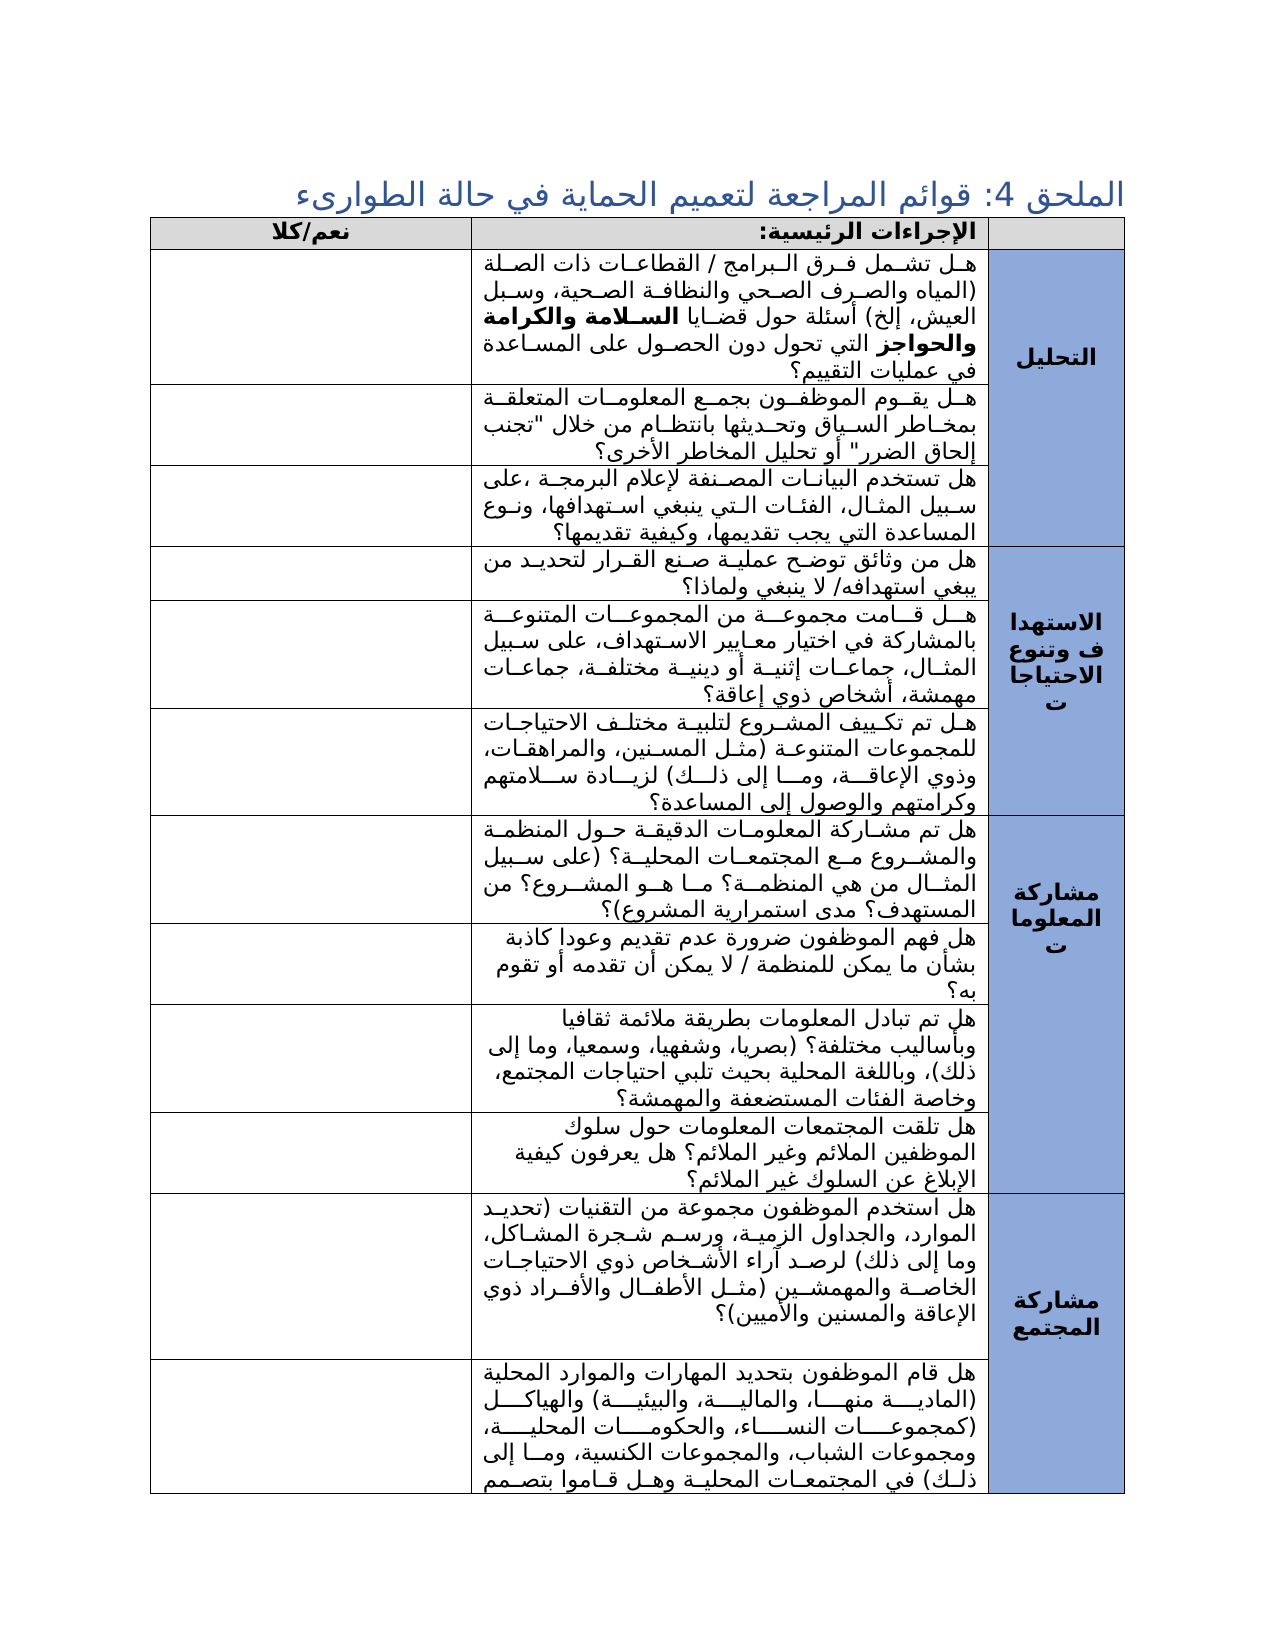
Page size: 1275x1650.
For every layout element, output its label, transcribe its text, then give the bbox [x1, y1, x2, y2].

table_cell [151, 1005, 471, 1112]
table_cell هل تم تكييف المشروع لتلبية مختلف الاحتياجات للمجموعات المتنوعة (مثل المسنين، والمراهقات، وذوي الإعاقة، وما إلى ذلك) لزيادة سلامتهم وكرامتهم والوصول إلى المساعدة؟ [472, 709, 988, 815]
table_cell هل تم تبادل المعلومات بطريقة ملائمة ثقافيا وبأساليب مختلفة؟ (بصريا، وشفهيا، وسمعيا، وما إلى ذلك)، وباللغة المحلية بحيث تلبي احتياجات المجتمع، وخاصة الفئات المستضعفة والمهمشة؟ [472, 1005, 988, 1112]
table_cell [151, 385, 471, 464]
table_cell [151, 547, 471, 600]
table_cell ھل فھم الموظفون ضرورة عدم تقديم وعودا کاذبة بشأن ما یمکن للمنظمة / لا یمکن أن تقدمه أو تقوم به؟ [472, 924, 988, 1004]
table_header نعم/كلا [151, 218, 471, 249]
table_cell [151, 601, 471, 708]
table_cell [151, 709, 471, 815]
table_cell [151, 1194, 471, 1358]
table_cell [151, 1113, 471, 1193]
table_cell هل تستخدم البيانات المصنفة لإعلام البرمجة ،على سبيل المثال، الفئات التي ينبغي استهدافها، ونوع المساعدة التي يجب تقديمها، وكيفية تقديمها؟ [472, 466, 988, 546]
table_header [989, 218, 1124, 249]
table_cell [151, 466, 471, 546]
table_cell هل تشمل فرق البرامج / القطاعات ذات الصلة (المياه والصرف الصحي والنظافة الصحية، وسبل العيش، إلخ) أسئلة حول قضايا السلامة والكرامة والحواجز التي تحول دون الحصول على المساعدة في عمليات التقييم؟ [472, 250, 988, 383]
table_cell هل تم مشاركة المعلومات الدقيقة حول المنظمة والمشروع مع المجتمعات المحلية؟ (على سبيل المثال من هي المنظمة؟ ما هو المشروع؟ من المستهدف؟ مدى استمرارية المشروع)؟ [472, 816, 988, 923]
table_cell هل قامت مجموعة من المجموعات المتنوعة بالمشاركة في اختيار معايير الاستهداف، على سبيل المثال، جماعات إثنية أو دينية مختلفة، جماعات مهمشة، أشخاص ذوي إعاقة؟ [472, 601, 988, 708]
table_cell مشاركة المعلومات [989, 816, 1124, 1193]
table_header الإجراءات الرئيسية: [472, 218, 988, 249]
table_cell مشاركة المجتمع [989, 1194, 1124, 1493]
table_cell ھل استخدم الموظفون مجموعة من التقنیات (تحديد الموارد، والجداول الزمية، ورسم شجرة المشاكل، وما إلی ذلك) لرصد آراء الأشخاص ذوي الاحتیاجات الخاصة والمهمشين (مثل الأطفال والأفراد ذوي الإعاقة والمسنين والأميين)؟ [472, 1194, 988, 1358]
table_cell [151, 1360, 471, 1493]
table_cell التحليل [989, 250, 1124, 546]
subtitle الملحق 4: قوائم المراجعة لتعميم الحماية في حالة الطوارىء [150, 175, 1125, 214]
table_cell ھل یقوم الموظفون بجمع المعلومات المتعلقة بمخاطر السیاق وتحدیثھا بانتظام من خلال "تجنب إلحاق الضرر" أو تحلیل المخاطر الأخرى؟ [472, 385, 988, 464]
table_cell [472, 1360, 988, 1493]
table_cell [151, 250, 471, 383]
table_cell [151, 816, 471, 923]
table_cell الاستهداف وتنوع الاحتياجات [989, 547, 1124, 815]
table_cell هل من وثائق توضح عملية صنع القرار لتحديد من يبغي استهدافه/ لا ينبغي ولماذا؟ [472, 547, 988, 600]
table_cell ھل تلقت المجتمعات المعلومات حول سلوك الموظفین الملائم وغیر الملائم؟ هل يعرفون كيفية الإبلاغ عن السلوك غير الملائم؟ [472, 1113, 988, 1193]
table_cell [151, 924, 471, 1004]
